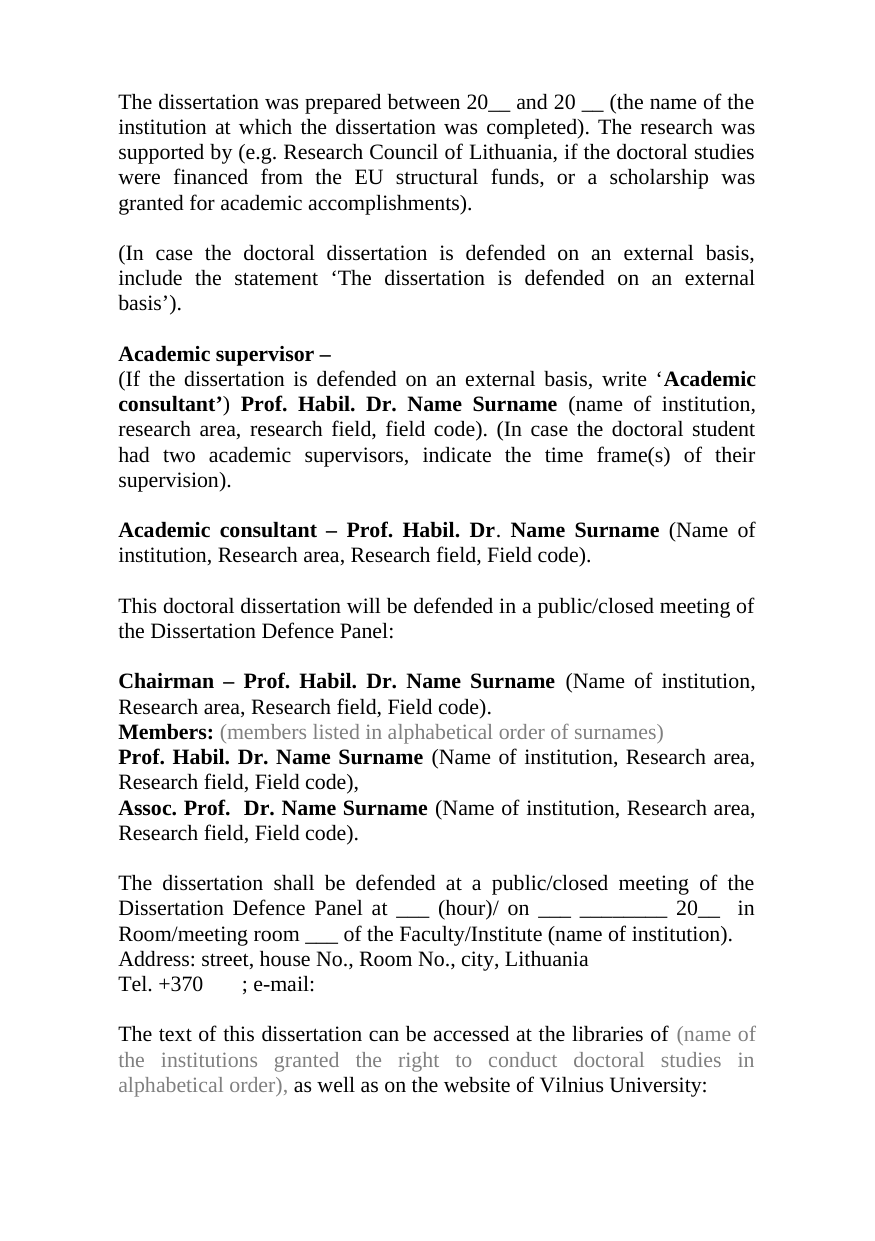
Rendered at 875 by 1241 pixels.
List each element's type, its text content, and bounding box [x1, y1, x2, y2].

text Chairman – Prof. Habil. Dr. Name Surname (Name of institution, Research area, Research field, Field code). [118, 668, 756, 719]
text (If the dissertation is defended on an external basis, write ‘Academic consultant’) Prof. Habil. Dr. Name Surname (name of institution, research area, research field, field code). (In case the doctoral student had two academic supervisors, indicate the time frame(s) of their supervision). [118, 366, 756, 492]
text Academic supervisor – [118, 341, 756, 366]
text The dissertation shall be defended at a public/closed meeting of the Dissertation Defence Panel at ___ (hour)/ on ___ ________ 20__ in Room/meeting room ___ of the Faculty/Institute (name of institution). [118, 870, 756, 946]
text (In case the doctoral dissertation is defended on an external basis, include the statement ‘The dissertation is defended on an external basis’). [118, 240, 756, 316]
text Tel. +370 ; e-mail: [118, 971, 756, 996]
text Prof. Habil. Dr. Name Surname (Name of institution, Research area, Research field, Field code), [118, 744, 756, 794]
text Academic consultant – Prof. Habil. Dr. Name Surname (Name of institution, Research area, Research field, Field code). [118, 517, 756, 568]
text The dissertation was prepared between 20__ and 20 __ (the name of the institution at which the dissertation was completed). The research was supported by (e.g. Research Council of Lithuania, if the doctoral studies were financed from the EU structural funds, or a scholarship was granted for academic accomplishments). [118, 89, 756, 215]
text Address: street, house No., Room No., city, Lithuania [118, 946, 756, 971]
text The text of this dissertation can be accessed at the libraries of (name of the institutions granted the right to conduct doctoral studies in alphabetical order), as well as on the website of Vilnius University: [118, 1021, 756, 1097]
text This doctoral dissertation will be defended in a public/closed meeting of the Dissertation Defence Panel: [118, 593, 756, 643]
text Assoc. Prof. Dr. Name Surname (Name of institution, Research area, Research field, Field code). [118, 794, 756, 845]
text Members: (members listed in alphabetical order of surnames) [118, 719, 756, 744]
